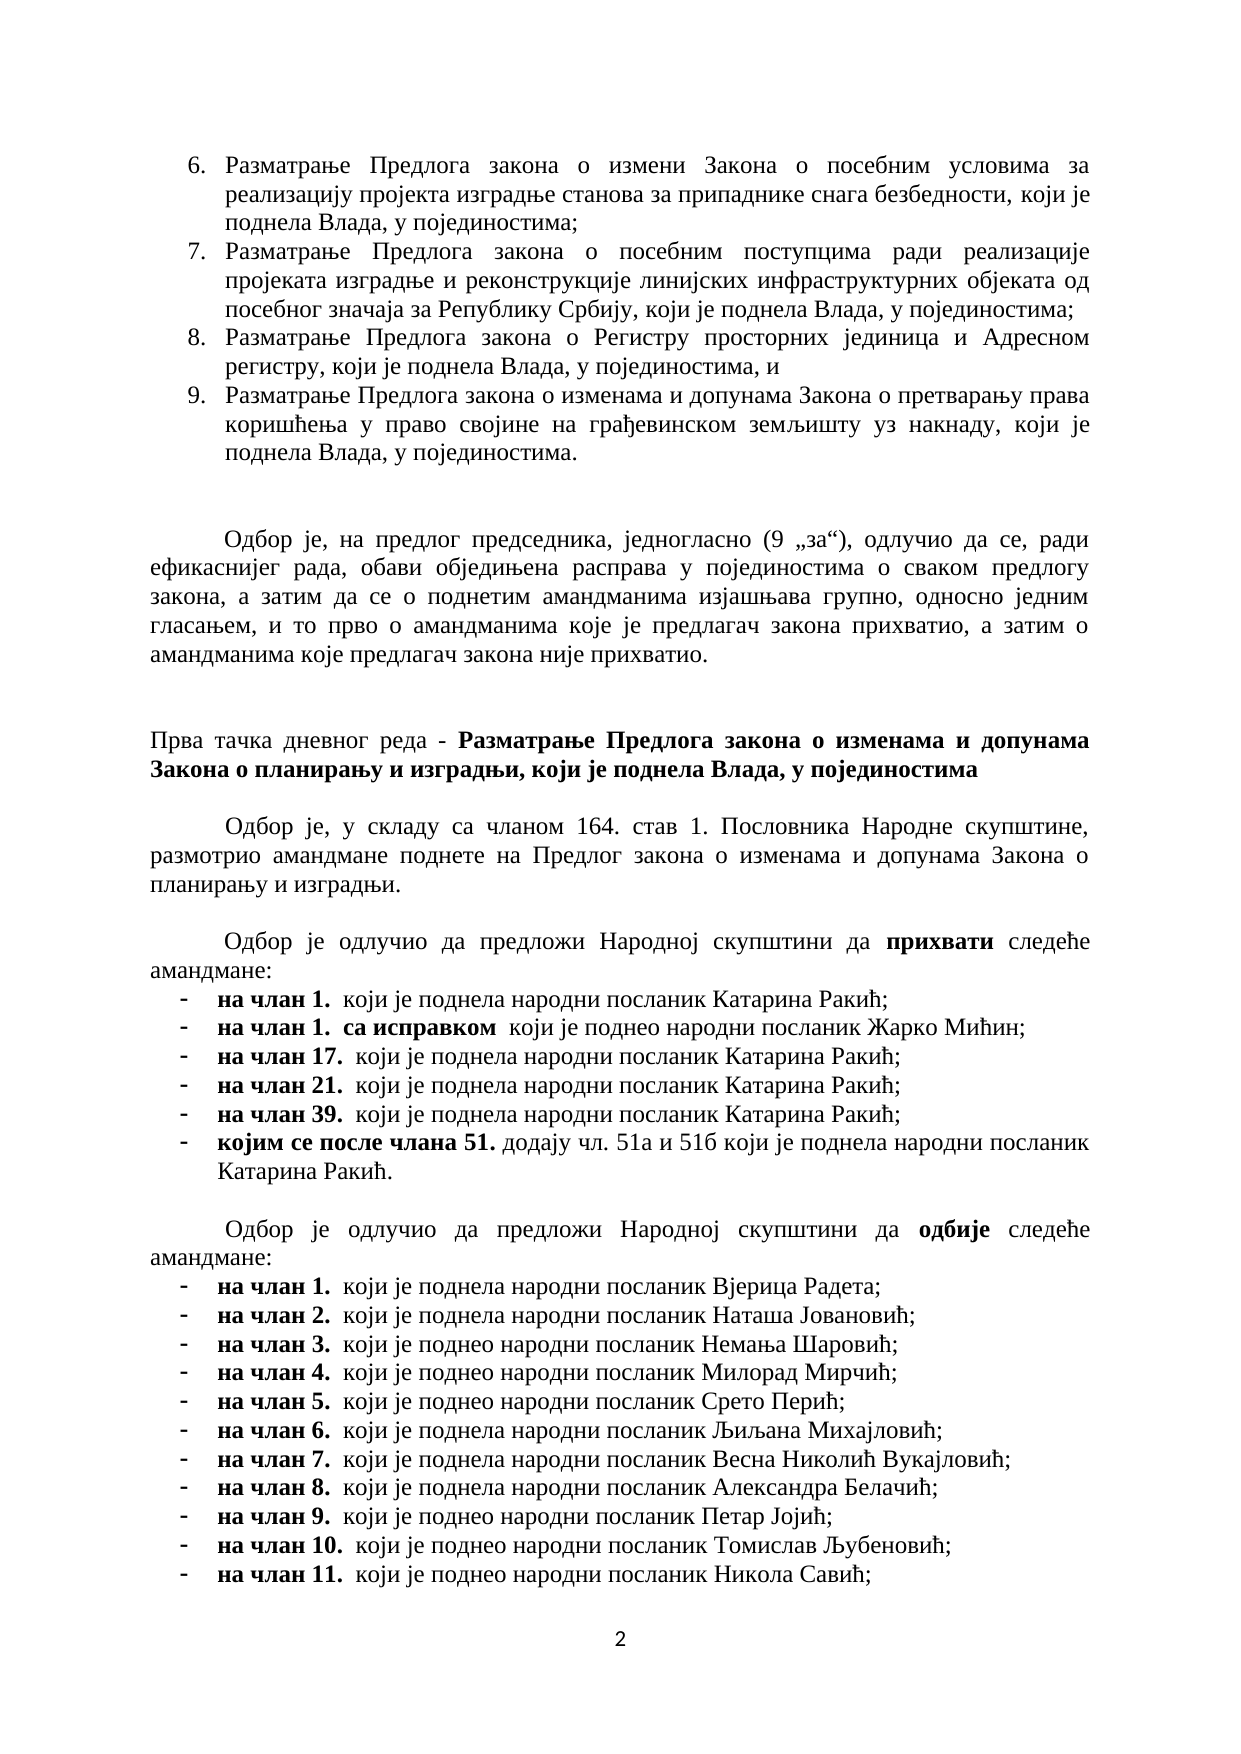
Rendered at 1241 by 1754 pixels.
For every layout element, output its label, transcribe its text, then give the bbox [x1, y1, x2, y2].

list Разматрање Предлога закона о Регистру просторних јединица и Адресном регистру, који је поднела Влада, у појединостима, и [187, 322, 1090, 380]
text Одбор је, на предлог председника, једногласно (9 „за“), одлучио да се, ради ефикаснијег рада, обави обједињена расправа у појединостима о сваком предлогу закона, а затим да се о поднетим амандманима изјашњава групно, односно једним гласањем, и то прво о амандманима које је предлагач закона прихватио, а затим о амандманима које предлагач закона није прихватио. [150, 524, 1090, 667]
list на члан 10. који је поднео народни посланик Томислав Љубеновић; [179, 1530, 1090, 1559]
list Разматрање Предлога закона о измени Закона о посебним условима за реализацију пројекта изградње станова за припаднике снага безбедности, који је поднела Влада, у појединостима; [187, 150, 1090, 236]
list на члан 21. који је поднела народни посланик Катарина Ракић; [179, 1070, 1090, 1099]
list на члан 1. са исправком који је поднео народни посланик Жарко Мићин; [179, 1012, 1090, 1041]
list на члан 8. који је поднела народни посланик Александра Белачић; [179, 1472, 1090, 1501]
list на члан 6. који је поднела народни посланик Љиљана Михајловић; [179, 1415, 1090, 1444]
list на члан 9. који је поднео народни посланик Петар Јојић; [179, 1501, 1090, 1530]
text Одбор је одлучио да предложи Народној скупштини да одбије следеће амандмане: [150, 1214, 1090, 1271]
list на члан 4. који је поднео народни посланик Милорад Мирчић; [179, 1357, 1090, 1386]
text Одбор је, у складу са чланом 164. став 1. Пословника Народне скупштине, размотрио амандмане поднете на Предлог закона о изменама и допунама Закона о планирању и изградњи. [150, 811, 1090, 897]
list на члан 1. који је поднела народни посланик Катарина Ракић; [179, 984, 1090, 1012]
list на члан 39. који је поднела народни посланик Катарина Ракић; [179, 1099, 1090, 1127]
list Разматрање Предлога закона о посебним поступцима ради реализације пројеката изградње и реконструкције линијских инфраструктурних објеката од посебног значаја за Републику Србију, који је поднела Влада, у појединостима; [187, 236, 1090, 322]
list на члан 11. који је поднео народни посланик Никола Савић; [179, 1559, 1090, 1587]
list на члан 7. који је поднела народни посланик Весна Николић Вукајловић; [179, 1444, 1090, 1472]
list којим се после члана 51. додају чл. 51а и 51б који је поднела народни посланик Катарина Ракић. [179, 1127, 1090, 1185]
list Разматрање Предлога закона о изменама и допунама Закона о претварању права коришћења у право својине на грађевинском земљишту уз накнаду, који је поднела Влада, у појединостима. [187, 380, 1090, 466]
list на члан 3. који је поднео народни посланик Немања Шаровић; [179, 1329, 1090, 1357]
text Одбор је одлучио да предложи Народној скупштини да прихвати следеће амандмане: [150, 926, 1090, 984]
list на члан 17. који је поднела народни посланик Катарина Ракић; [179, 1041, 1090, 1070]
text Прва тачка дневног реда - Разматрање Предлога закона о изменама и допунама Закона о планирању и изградњи, који је поднела Влада, у појединостима [150, 725, 1090, 782]
list на члан 1. који је поднела народни посланик Вјерица Радета; [179, 1271, 1090, 1300]
list на члан 5. који је поднео народни посланик Срето Перић; [179, 1386, 1090, 1415]
list на члан 2. који је поднела народни посланик Наташа Јoвaновић; [179, 1300, 1090, 1329]
